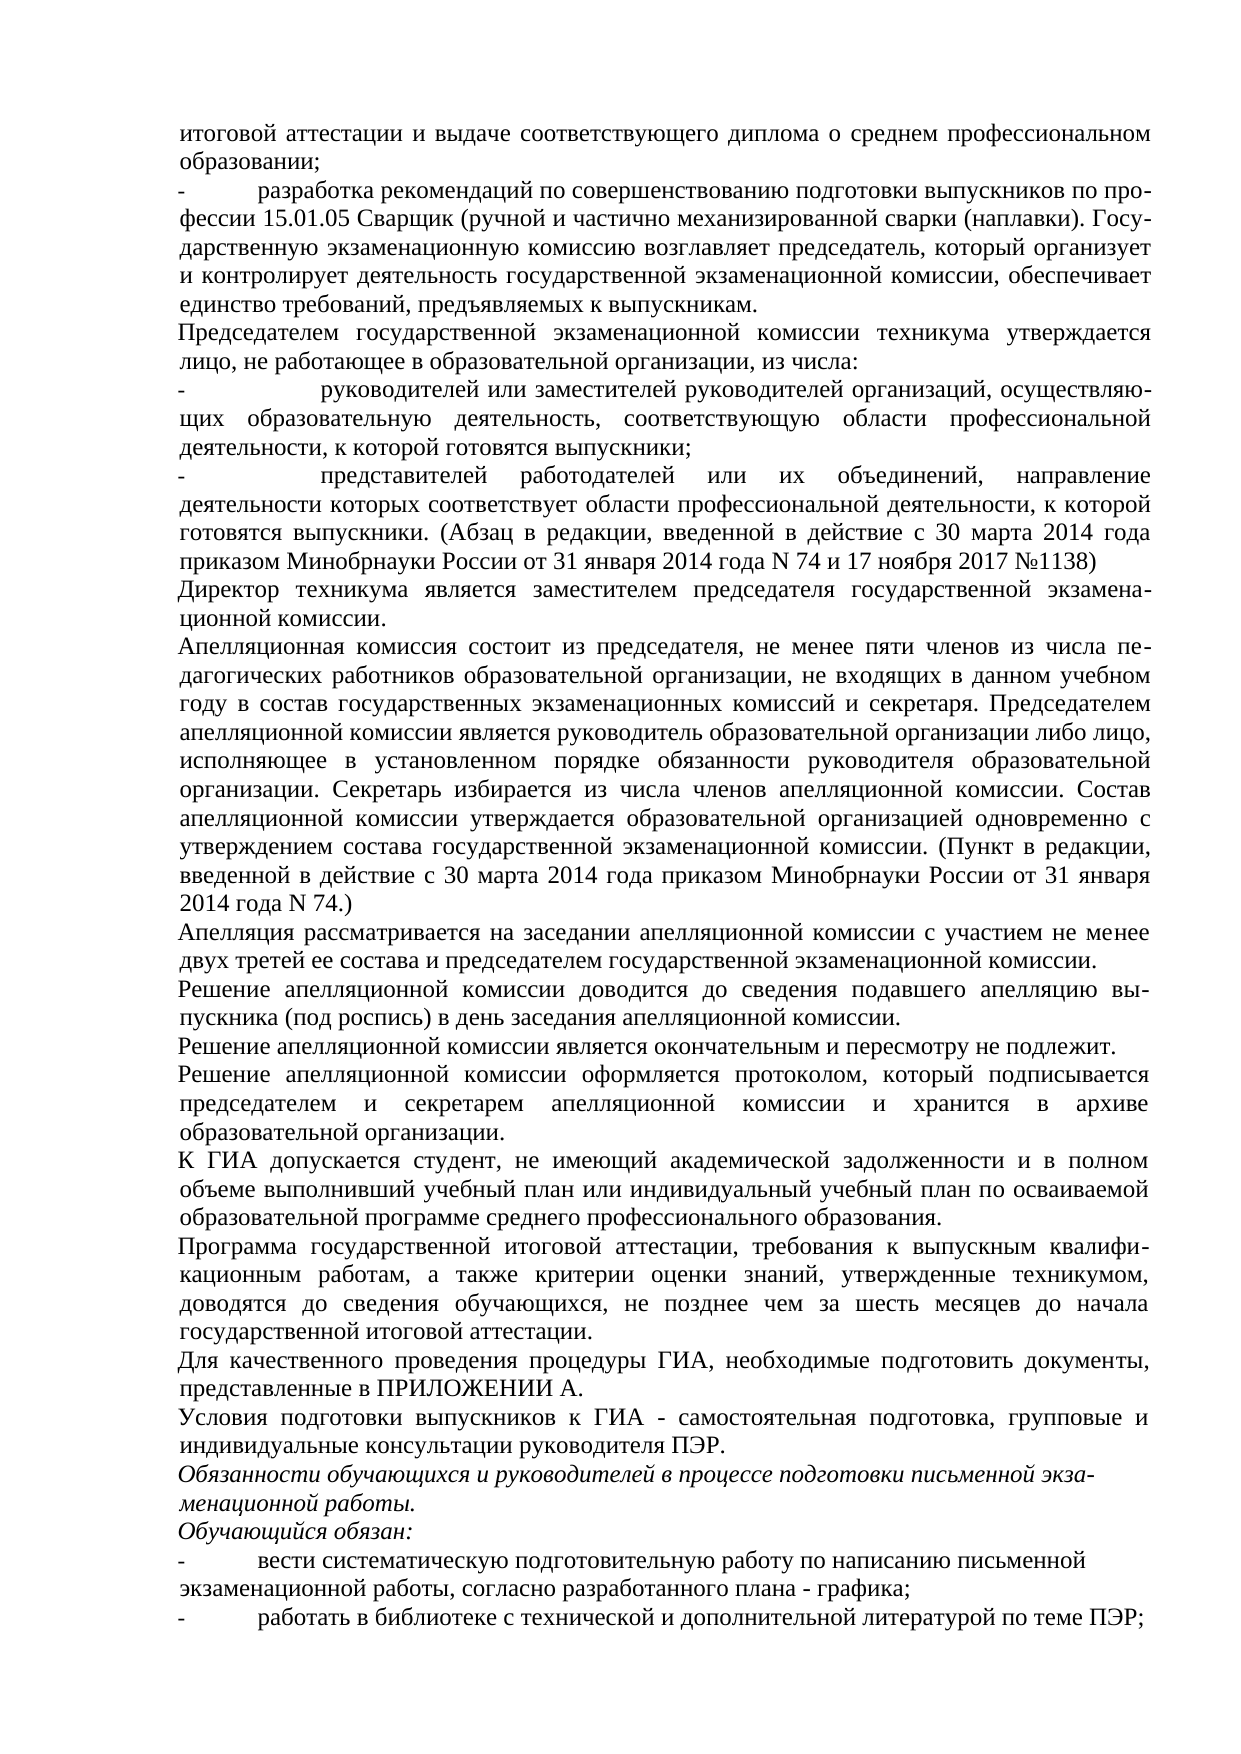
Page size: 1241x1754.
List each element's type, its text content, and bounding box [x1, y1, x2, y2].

text Председателем государственной экзаменационной комиссии техникума утверждается лицо, не работающее в образовательной организации, из числа: [177, 318, 1152, 375]
text Для качественного проведения процедуры ГИА, необходимые подготовить документы, представленные в ПРИЛОЖЕНИИ А. [177, 1345, 1149, 1402]
list вести систематическую подготовительную работу по написанию письменной экзаменационной работы, согласно разработанного плана - графика; [177, 1545, 1120, 1602]
text Условия подготовки выпускников к ГИА - самостоятельная подготовка, групповые и индивидуальные консультации руководителя ПЭР. [177, 1402, 1149, 1459]
text Решение апелляционной комиссии доводится до сведения подавшего апелляцию выпускника (под роспись) в день заседания апелляционной комиссии. [177, 974, 1149, 1031]
list руководителей или заместителей руководителей организаций, осуществляющих образовательную деятельность, соответствующую области профессиональной деятельности, к которой готовятся выпускники; [177, 375, 1152, 461]
text Апелляция рассматривается на заседании апелляционной комиссии с участием не менее двух третей ее состава и председателем государственной экзаменационной комиссии. [177, 917, 1149, 974]
text Обязанности обучающихся и руководителей в процессе подготовки письменной экзаменационной работы. [177, 1459, 1135, 1517]
list работать в библиотеке с технической и дополнительной литературой по теме ПЭР; [177, 1602, 1152, 1631]
text Апелляционная комиссия состоит из председателя, не менее пяти членов из числа педагогических работников образовательной организации, не входящих в данном учебном году в состав государственных экзаменационных комиссий и секретаря. Председателем апелляционной комиссии является руководитель образовательной организации либо лицо, исполняющее в установленном порядке обязанности руководителя образовательной организации. Секретарь избирается из числа членов апелляционной комиссии. Состав апелляционной комиссии утверждается образовательной организацией одновременно с утверждением состава государственной экзаменационной комиссии. (Пункт в редакции, введенной в действие с 30 марта 2014 года приказом Минобрнауки России от 31 января 2014 года N 74.) [177, 632, 1152, 917]
text К ГИА допускается студент, не имеющий академической задолженности и в полном объеме выполнивший учебный план или индивидуальный учебный план по осваиваемой образовательной программе среднего профессионального образования. [177, 1146, 1149, 1231]
text Директор техникума является заместителем председателя государственной экзаменационной комиссии. [177, 575, 1152, 632]
text Обучающийся обязан: [177, 1517, 1152, 1545]
text Программа государственной итоговой аттестации, требования к выпускным квалификационным работам, а также критерии оценки знаний, утвержденные техникумом, доводятся до сведения обучающихся, не позднее чем за шесть месяцев до начала государственной итоговой аттестации. [177, 1231, 1149, 1345]
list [177, 118, 1152, 175]
list разработка рекомендаций по совершенствованию подготовки выпускников по профессии 15.01.05 Сварщик (ручной и частично механизированной сварки (наплавки). Государственную экзаменационную комиссию возглавляет председатель, который организует и контролирует деятельность государственной экзаменационной комиссии, обеспечивает единство требований, предъявляемых к выпускникам. [177, 175, 1152, 318]
list представителей работодателей или их объединений, направление деятельности которых соответствует области профессиональной деятельности, к которой готовятся выпускники. (Абзац в редакции, введенной в действие с 30 марта 2014 года приказом Минобрнауки России от 31 января 2014 года N 74 и 17 ноября 2017 №1138) [177, 461, 1152, 575]
text Решение апелляционной комиссии является окончательным и пересмотру не подлежит. [177, 1031, 1149, 1060]
text Решение апелляционной комиссии оформляется протоколом, который подписывается председателем и секретарем апелляционной комиссии и хранится в архиве образовательной организации. [177, 1060, 1149, 1146]
